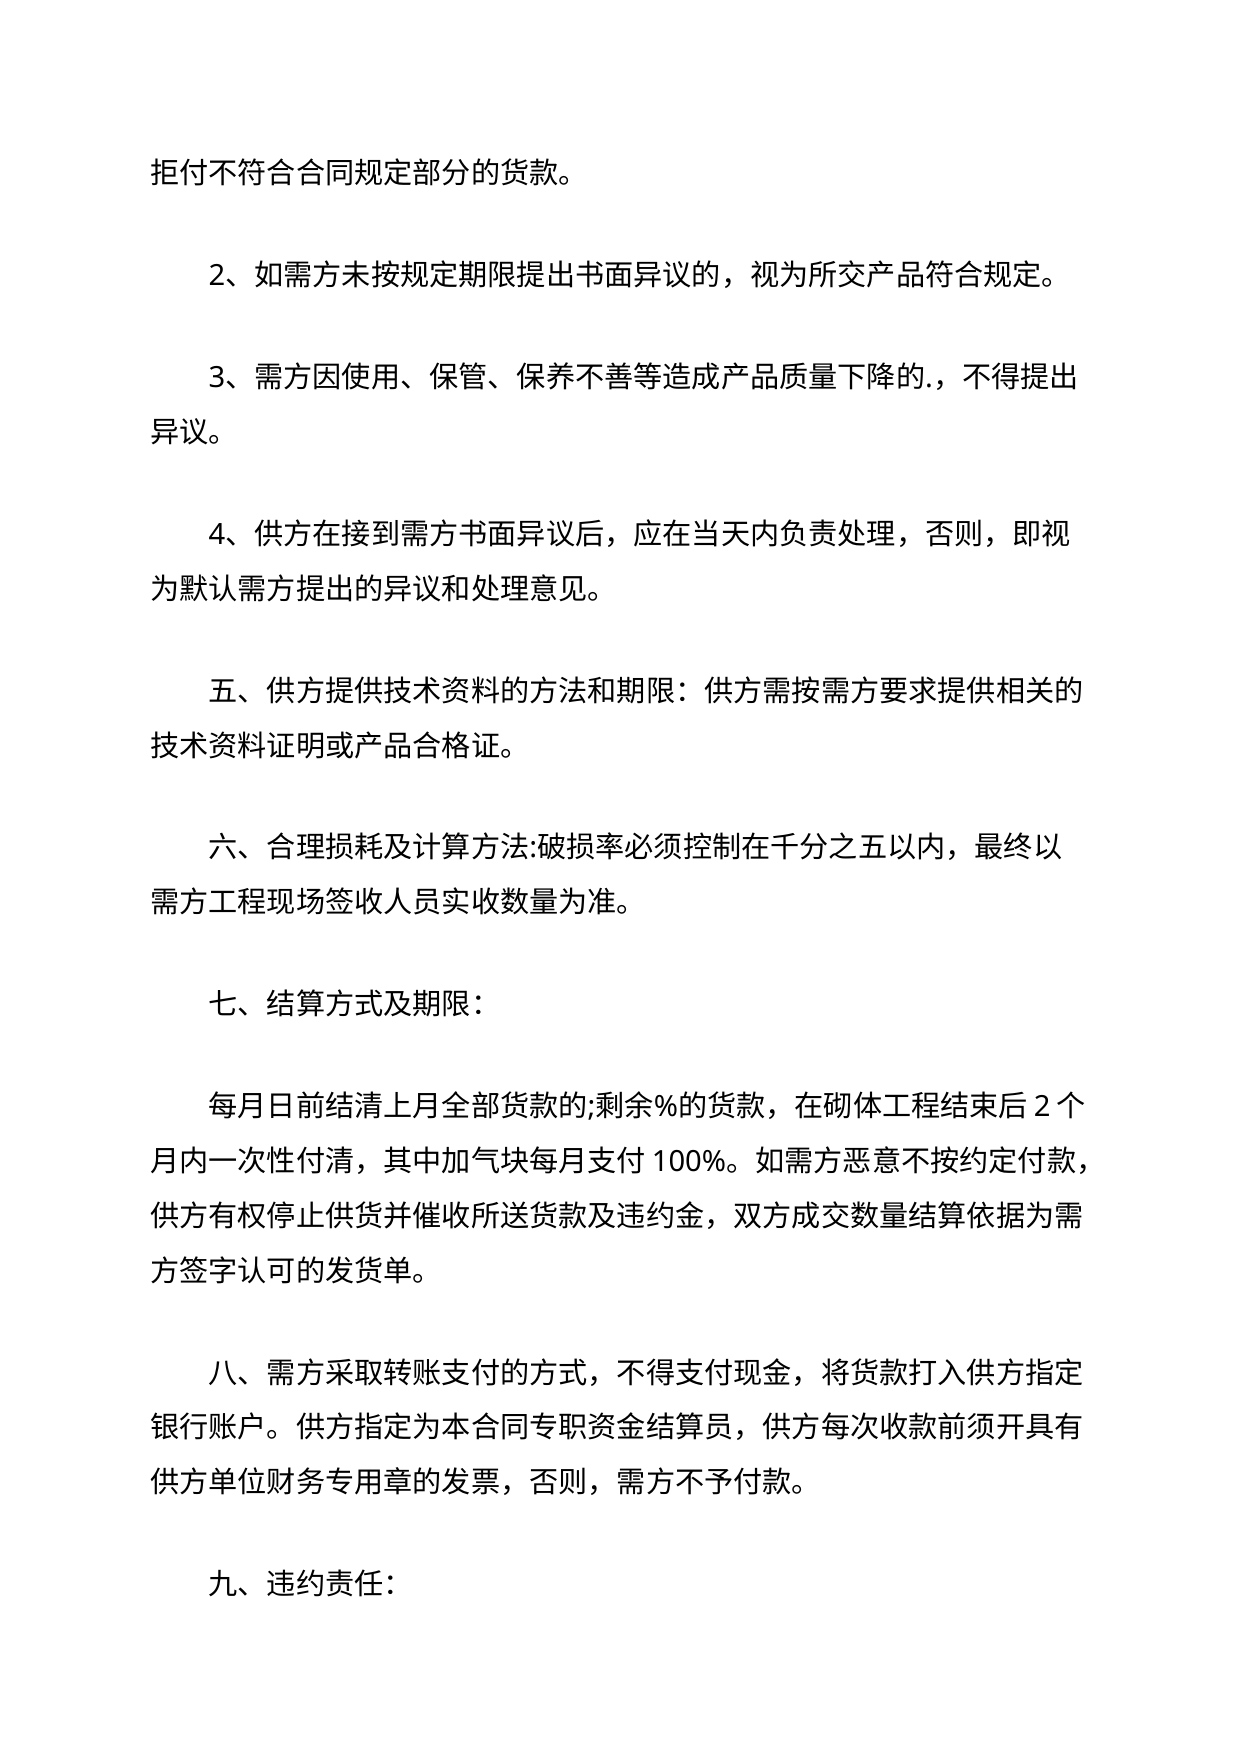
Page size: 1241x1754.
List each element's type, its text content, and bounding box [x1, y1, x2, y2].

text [150, 150, 1090, 192]
text 2、如需方未按规定期限提出书面异议的，视为所交产品符合规定。 [150, 252, 1090, 294]
text 八、需方采取转账支付的方式，不得支付现金，将货款打入供方指定银行账户。供方指定为本合同专职资金结算员，供方每次收款前须开具有供方单位财务专用章的发票，否则，需方不予付款。 [150, 1349, 1090, 1501]
text 七、结算方式及期限： [150, 981, 1090, 1023]
text 九、违约责任： [150, 1561, 1090, 1603]
text 4、供方在接到需方书面异议后，应在当天内负责处理，否则，即视为默认需方提出的异议和处理意见。 [150, 511, 1090, 608]
text 每月日前结清上月全部货款的;剩余%的货款，在砌体工程结束后2个月内一次性付清，其中加气块每月支付100%。如需方恶意不按约定付款，供方有权停止供货并催收所送货款及违约金，双方成交数量结算依据为需方签字认可的发货单。 [150, 1082, 1090, 1290]
text 3、需方因使用、保管、保养不善等造成产品质量下降的.，不得提出异议。 [150, 354, 1090, 451]
text 六、合理损耗及计算方法:破损率必须控制在千分之五以内，最终以需方工程现场签收人员实收数量为准。 [150, 824, 1090, 921]
text 五、供方提供技术资料的方法和期限：供方需按需方要求提供相关的技术资料证明或产品合格证。 [150, 667, 1090, 764]
